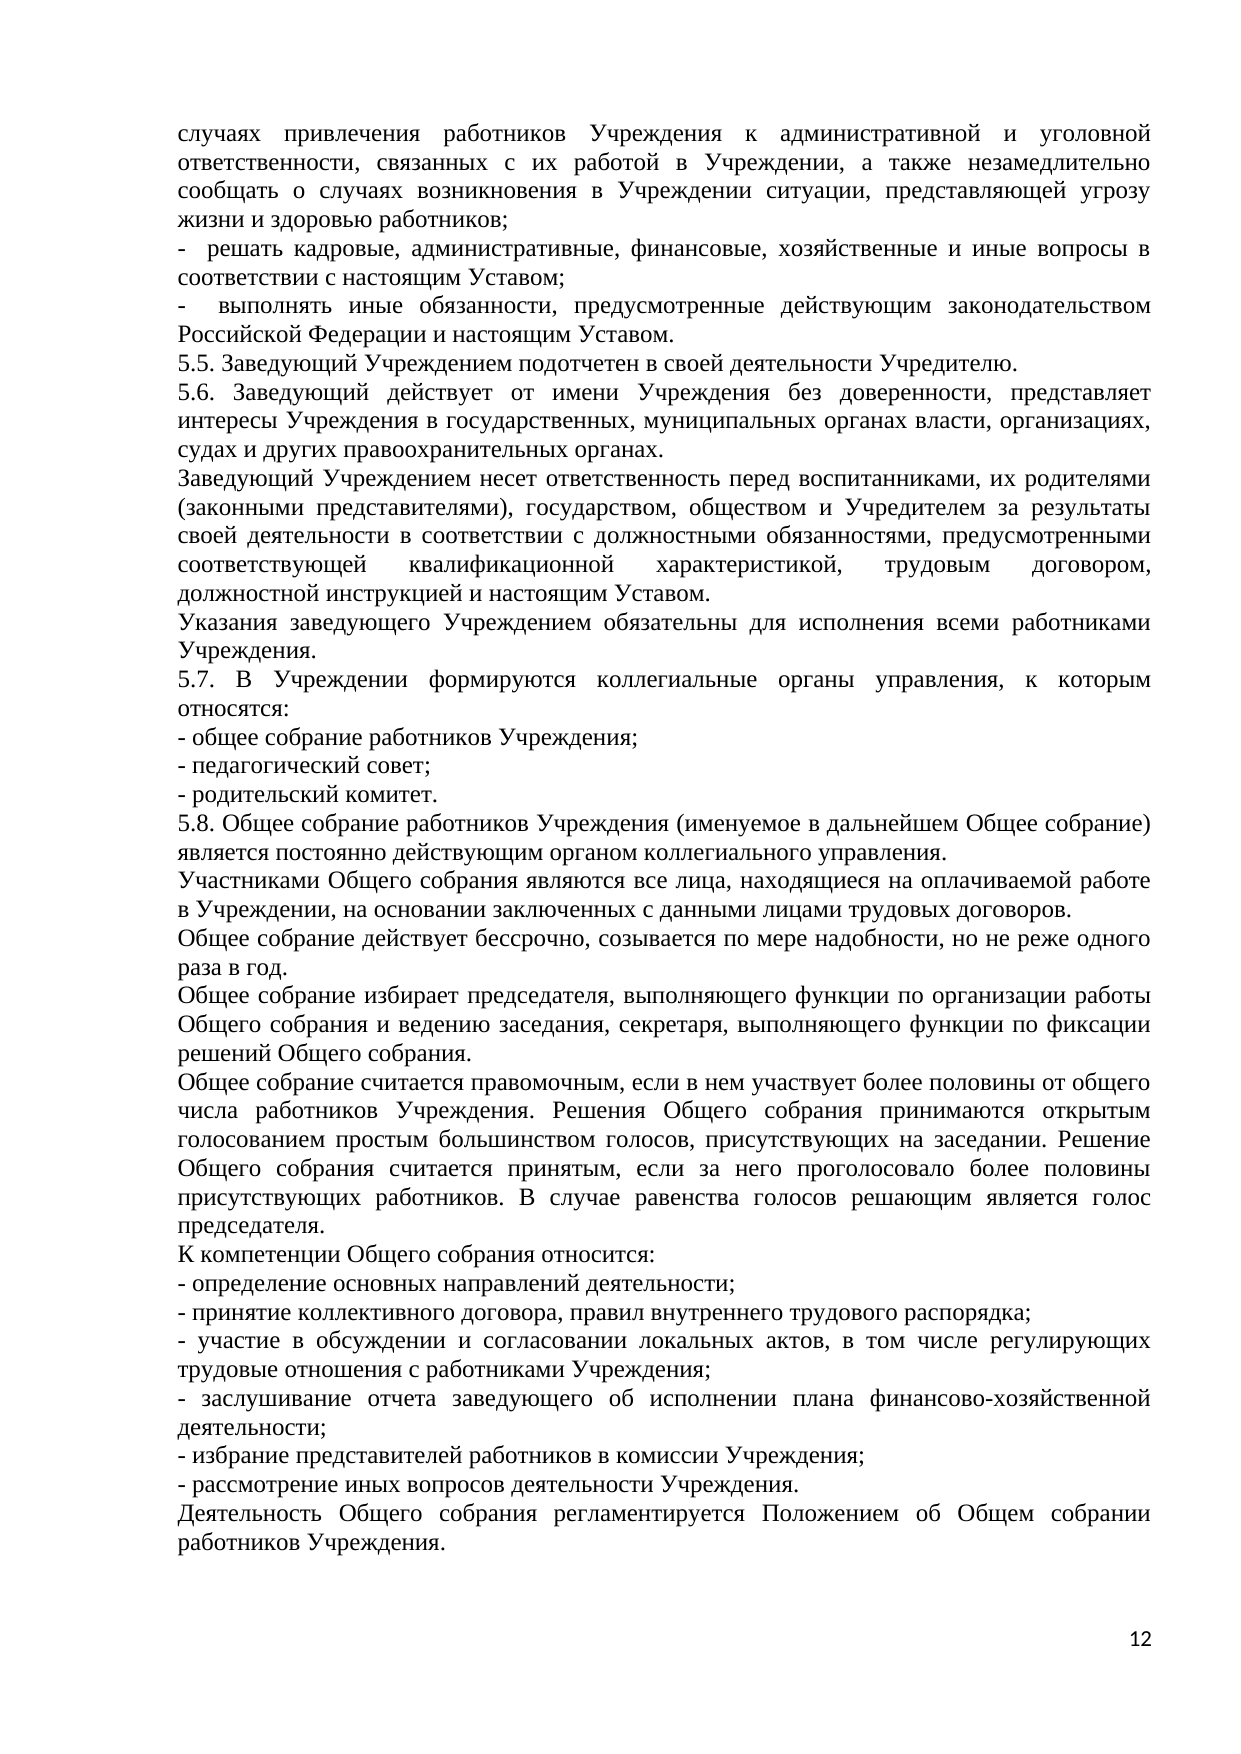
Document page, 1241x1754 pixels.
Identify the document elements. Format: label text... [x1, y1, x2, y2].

text К компетенции Общего собрания относится: [177, 1239, 1152, 1268]
text - рассмотрение иных вопросов деятельности Учреждения. [177, 1469, 1152, 1498]
text Заведующий Учреждением несет ответственность перед воспитанниками, их родителями (законными представителями), государством, обществом и Учредителем за результаты своей деятельности в соответствии с должностными обязанностями, предусмотренными соответствующей квалификационной характеристикой, трудовым договором, должностной инструкцией и настоящим Уставом. [177, 463, 1152, 607]
text - заслушивание отчета заведующего об исполнении плана финансово-хозяйственной деятельности; [177, 1383, 1152, 1441]
text - педагогический совет; [177, 751, 1152, 779]
text - избрание представителей работников в комиссии Учреждения; [177, 1441, 1152, 1469]
text - принятие коллективного договора, правил внутреннего трудового распорядка; [177, 1297, 1152, 1326]
text 5.5. Заведующий Учреждением подотчетен в своей деятельности Учредителю. [177, 348, 1152, 377]
text Общее собрание действует бессрочно, созывается по мере надобности, но не реже одного раза в год. [177, 923, 1152, 981]
text - решать кадровые, административные, финансовые, хозяйственные и иные вопросы в соответствии с настоящим Уставом; [177, 233, 1152, 291]
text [177, 118, 1152, 233]
text Указания заведующего Учреждением обязательны для исполнения всеми работниками Учреждения. [177, 607, 1152, 664]
text 5.8. Общее собрание работников Учреждения (именуемое в дальнейшем Общее собрание) является постоянно действующим органом коллегиального управления. [177, 808, 1152, 866]
text - участие в обсуждении и согласовании локальных актов, в том числе регулирующих трудовые отношения с работниками Учреждения; [177, 1326, 1152, 1383]
text - определение основных направлений деятельности; [177, 1268, 1152, 1297]
text - выполнять иные обязанности, предусмотренные действующим законодательством Российской Федерации и настоящим Уставом. [177, 291, 1152, 348]
text 5.6. Заведующий действует от имени Учреждения без доверенности, представляет интересы Учреждения в государственных, муниципальных органах власти, организациях, судах и других правоохранительных органах. [177, 377, 1152, 463]
text Участниками Общего собрания являются все лица, находящиеся на оплачиваемой работе в Учреждении, на основании заключенных с данными лицами трудовых договоров. [177, 866, 1152, 923]
text - общее собрание работников Учреждения; [177, 722, 1152, 751]
text - родительский комитет. [177, 779, 1152, 808]
text Деятельность Общего собрания регламентируется Положением об Общем собрании работников Учреждения. [177, 1498, 1152, 1556]
text Общее собрание избирает председателя, выполняющего функции по организации работы Общего собрания и ведению заседания, секретаря, выполняющего функции по фиксации решений Общего собрания. [177, 981, 1152, 1067]
text 5.7. В Учреждении формируются коллегиальные органы управления, к которым относятся: [177, 664, 1152, 722]
text Общее собрание считается правомочным, если в нем участвует более половины от общего числа работников Учреждения. Решения Общего собрания принимаются открытым голосованием простым большинством голосов, присутствующих на заседании. Решение Общего собрания считается принятым, если за него проголосовало более половины присутствующих работников. В случае равенства голосов решающим является голос председателя. [177, 1067, 1152, 1239]
